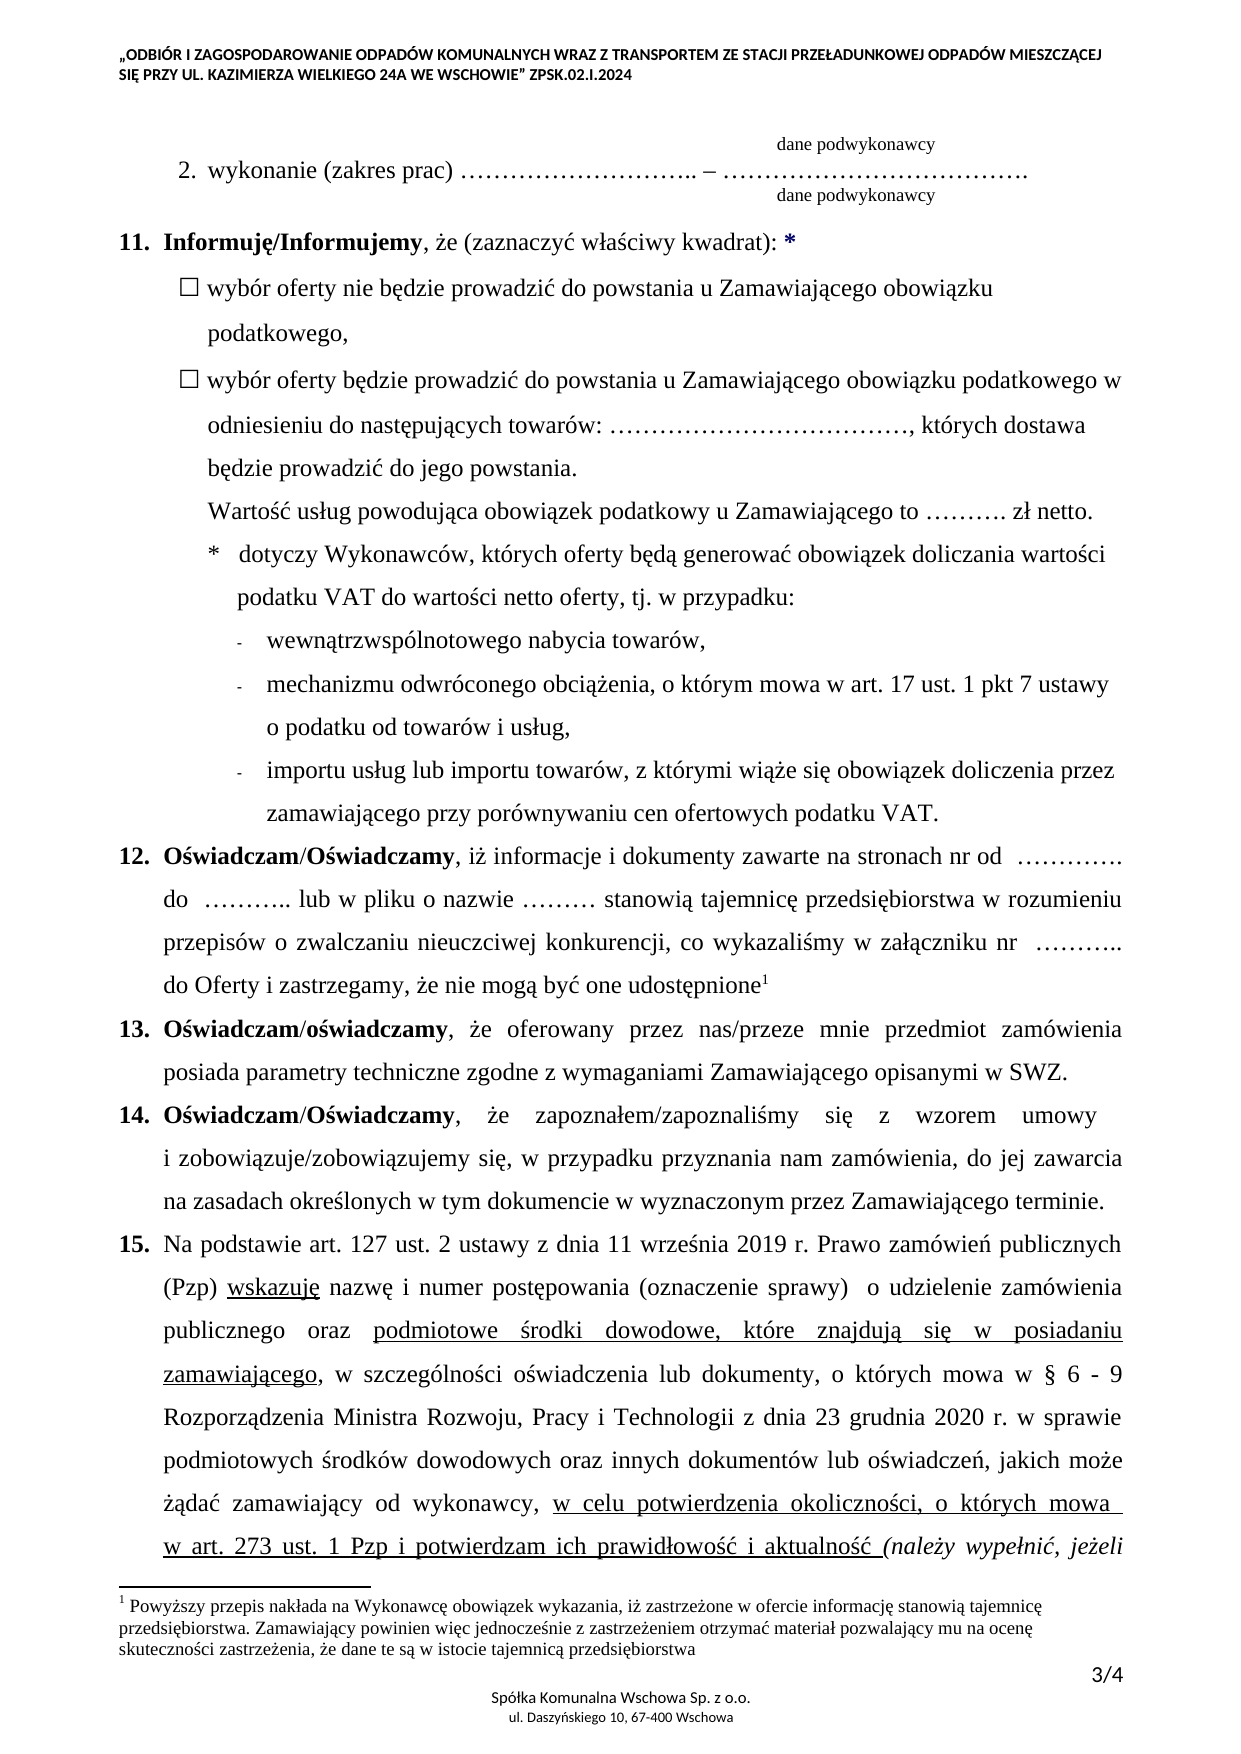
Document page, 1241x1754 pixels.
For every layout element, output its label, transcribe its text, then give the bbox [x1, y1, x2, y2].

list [119, 1229, 1123, 1560]
list mechanizmu odwróconego obciążenia, o którym mowa w art. 17 ust. 1 pkt 7 ustawy o podatku od towarów i usług, [237, 669, 1123, 741]
text * dotyczy Wykonawców, których oferty będą generować obowiązek doliczania wartości podatku VAT do wartości netto oferty, tj. w przypadku: [207, 539, 1123, 611]
list importu usług lub importu towarów, z którymi wiąże się obowiązek doliczenia przez zamawiającego przy porównywaniu cen ofertowych podatku VAT. [237, 755, 1123, 827]
list Informuję/Informujemy, że (zaznaczyć właściwy kwadrat): * [119, 227, 1123, 256]
text wybór oferty będzie prowadzić do powstania u Zamawiającego obowiązku podatkowego w odniesieniu do następujących towarów: ………………………………, których dostawa będzie prowadzić do jego powstania. [178, 361, 1123, 482]
text Wartość usług powodująca obowiązek podatkowy u Zamawiającego to ………. zł netto. [207, 496, 1123, 525]
text wybór oferty nie będzie prowadzić do powstania u Zamawiającego obowiązku podatkowego, [178, 270, 1123, 347]
list Oświadczam/Oświadczamy, iż informacje i dokumenty zawarte na stronach nr od …………. do ……….. lub w pliku o nazwie ……… stanowią tajemnicę przedsiębiorstwa w rozumieniu przepisów o zwalczaniu nieuczciwej konkurencji, co wykazaliśmy w załączniku nr ……….. do Oferty i zastrzegamy, że nie mogą być one udostępnione [119, 841, 1123, 999]
list Oświadczam/oświadczamy, że oferowany przez nas/przeze mnie przedmiot zamówienia posiada parametry techniczne zgodne z wymaganiami Zamawiającego opisanymi w SWZ. [119, 1014, 1123, 1086]
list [178, 155, 1123, 184]
list wewnątrzwspólnotowego nabycia towarów, [237, 626, 1123, 654]
text dane podwykonawcy [178, 133, 1123, 155]
list Oświadczam/Oświadczamy, że zapoznałem/zapoznaliśmy się z wzorem umowy i zobowiązuje/zobowiązujemy się, w przypadku przyznania nam zamówienia, do jej zawarcia na zasadach określonych w tym dokumencie w wyznaczonym przez Zamawiającego terminie. [119, 1100, 1123, 1215]
text dane podwykonawcy [178, 184, 1123, 205]
